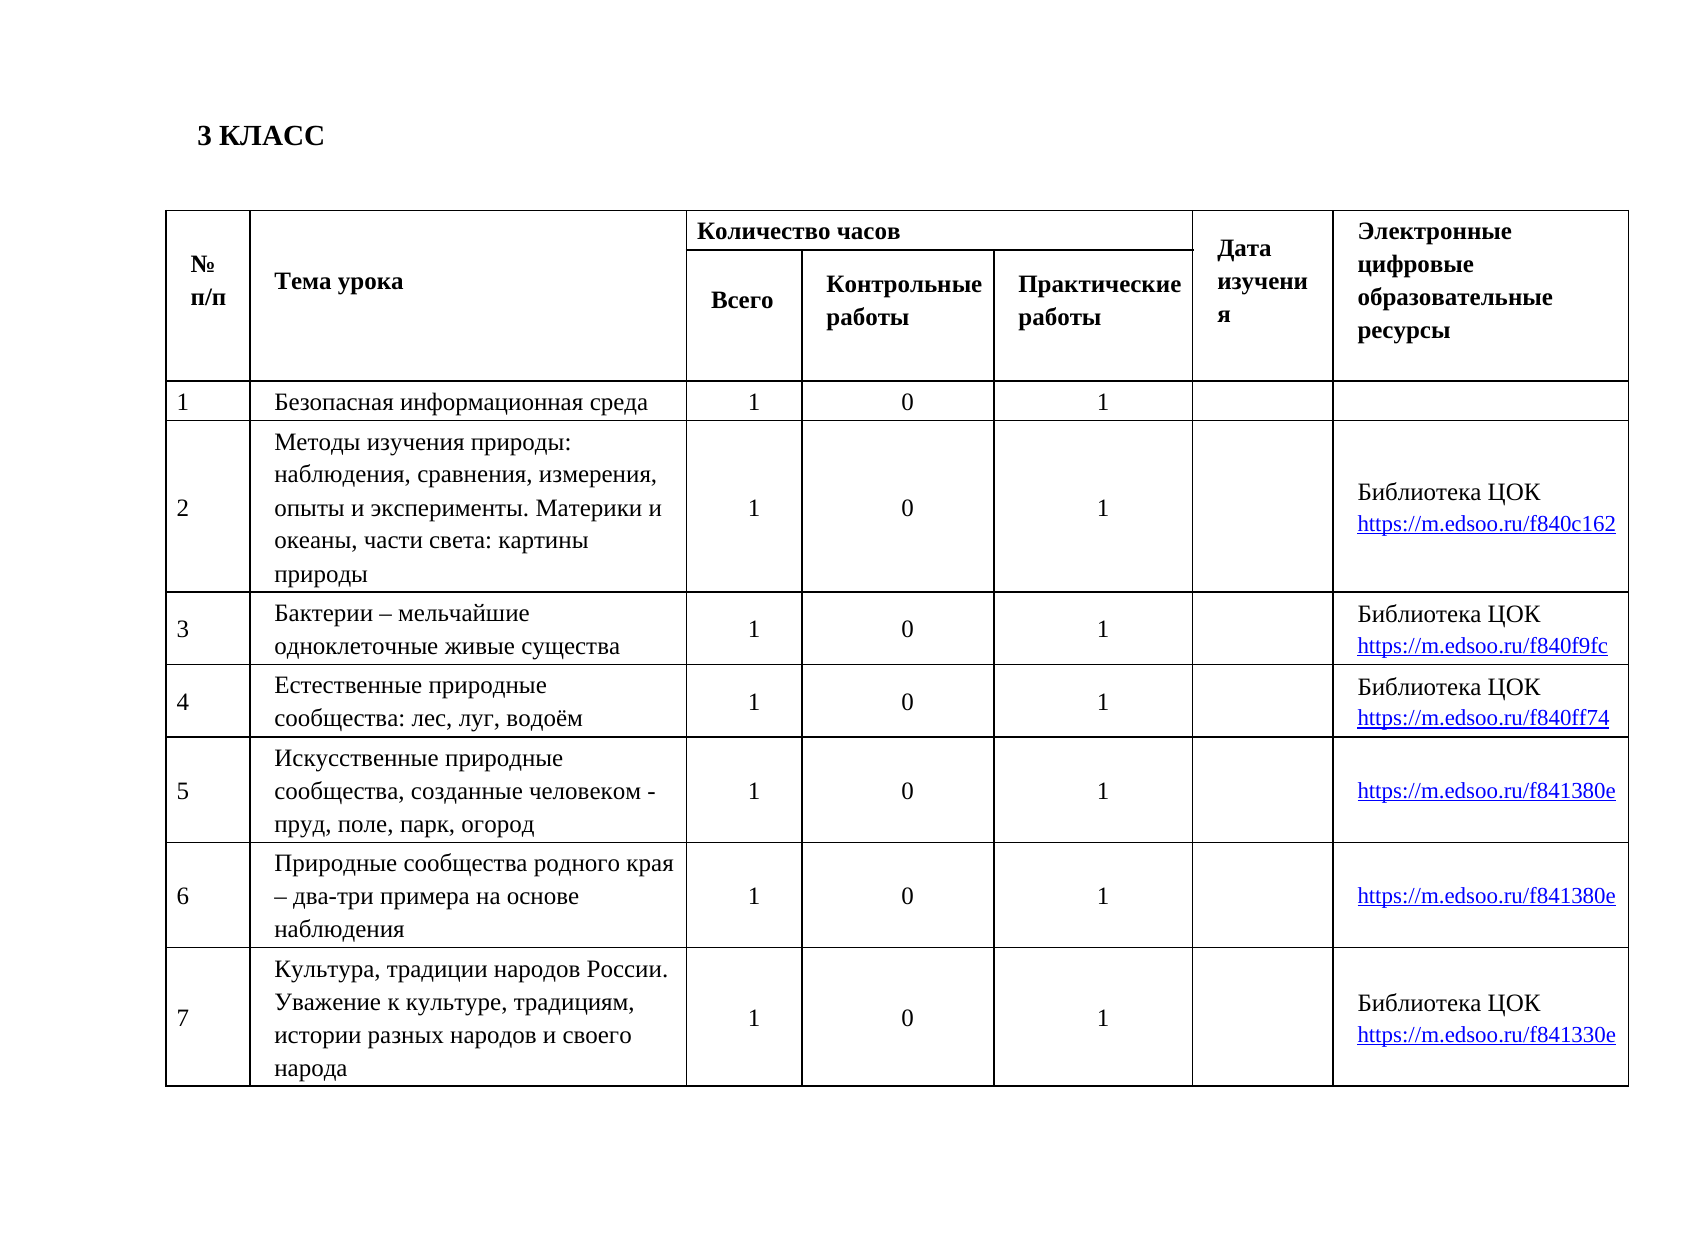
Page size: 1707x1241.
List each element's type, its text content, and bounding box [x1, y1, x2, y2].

table_cell 4 [167, 665, 249, 736]
table_cell Культура, традиции народов России. Уважение к культуре, традициям, истории разных народов и своего народа [251, 948, 686, 1085]
table_header Электронные цифровые образовательные ресурсы [1334, 211, 1628, 380]
table_cell Всего [687, 251, 801, 380]
table_cell [1334, 382, 1628, 420]
table_cell 0 [803, 382, 993, 420]
table_cell Безопасная информационная среда [251, 382, 686, 420]
table_cell 1 [995, 948, 1192, 1085]
table_header № п/п [167, 211, 249, 380]
table_cell 1 [687, 948, 801, 1085]
table_cell Искусственные природные сообщества, созданные человеком - пруд, поле, парк, огород [251, 738, 686, 841]
table_cell Библиотека ЦОК https://m.edsoo.ru/f840f9fc [1334, 593, 1628, 664]
table_cell 6 [167, 843, 249, 947]
table_cell 0 [803, 421, 993, 591]
table_cell Бактерии – мельчайшие одноклеточные живые существа [251, 593, 686, 664]
table_cell 0 [803, 738, 993, 841]
table_cell Методы изучения природы: наблюдения, сравнения, измерения, опыты и эксперименты. Материки и океаны, части света: картины природы [251, 421, 686, 591]
table_cell [1193, 665, 1332, 736]
table_cell 1 [687, 665, 801, 736]
table_cell 1 [995, 421, 1192, 591]
table_cell 1 [995, 593, 1192, 664]
table_cell 1 [687, 738, 801, 841]
table_cell Природные сообщества родного края – два-три примера на основе наблюдения [251, 843, 686, 947]
table_cell 7 [167, 948, 249, 1085]
table_header Дата изучения [1193, 211, 1332, 380]
table_cell 5 [167, 738, 249, 841]
table_cell https://m.edsoo.ru/f841380e [1334, 843, 1628, 947]
table_cell 1 [687, 843, 801, 947]
table_cell [1193, 843, 1332, 947]
table_cell Естественные природные сообщества: лес, луг, водоём [251, 665, 686, 736]
table_cell 1 [167, 382, 249, 420]
table_cell Библиотека ЦОК https://m.edsoo.ru/f841330e [1334, 948, 1628, 1085]
table_cell 1 [995, 843, 1192, 947]
table_header Тема урока [251, 211, 686, 380]
table_cell [1193, 421, 1332, 591]
table_cell 1 [687, 382, 801, 420]
table_cell [1193, 738, 1332, 841]
table_cell 1 [995, 738, 1192, 841]
table_cell [1193, 382, 1332, 420]
table_cell Практические работы [995, 251, 1192, 380]
table_cell Библиотека ЦОК https://m.edsoo.ru/f840c162 [1334, 421, 1628, 591]
table_cell Контрольные работы [803, 251, 993, 380]
table_cell 3 [167, 593, 249, 664]
text 3 КЛАСС [190, 118, 1618, 152]
table_cell [1193, 948, 1332, 1085]
table_cell 0 [803, 593, 993, 664]
table_cell https://m.edsoo.ru/f841380e [1334, 738, 1628, 841]
table_cell Библиотека ЦОК https://m.edsoo.ru/f840ff74 [1334, 665, 1628, 736]
table_cell 1 [995, 382, 1192, 420]
table_cell 0 [803, 665, 993, 736]
table_header Количество часов [687, 211, 1192, 249]
table_cell 0 [803, 948, 993, 1085]
table_cell 1 [687, 593, 801, 664]
table_cell 0 [803, 843, 993, 947]
table_cell 1 [995, 665, 1192, 736]
table_cell 2 [167, 421, 249, 591]
table_cell 1 [687, 421, 801, 591]
table_cell [1193, 593, 1332, 664]
